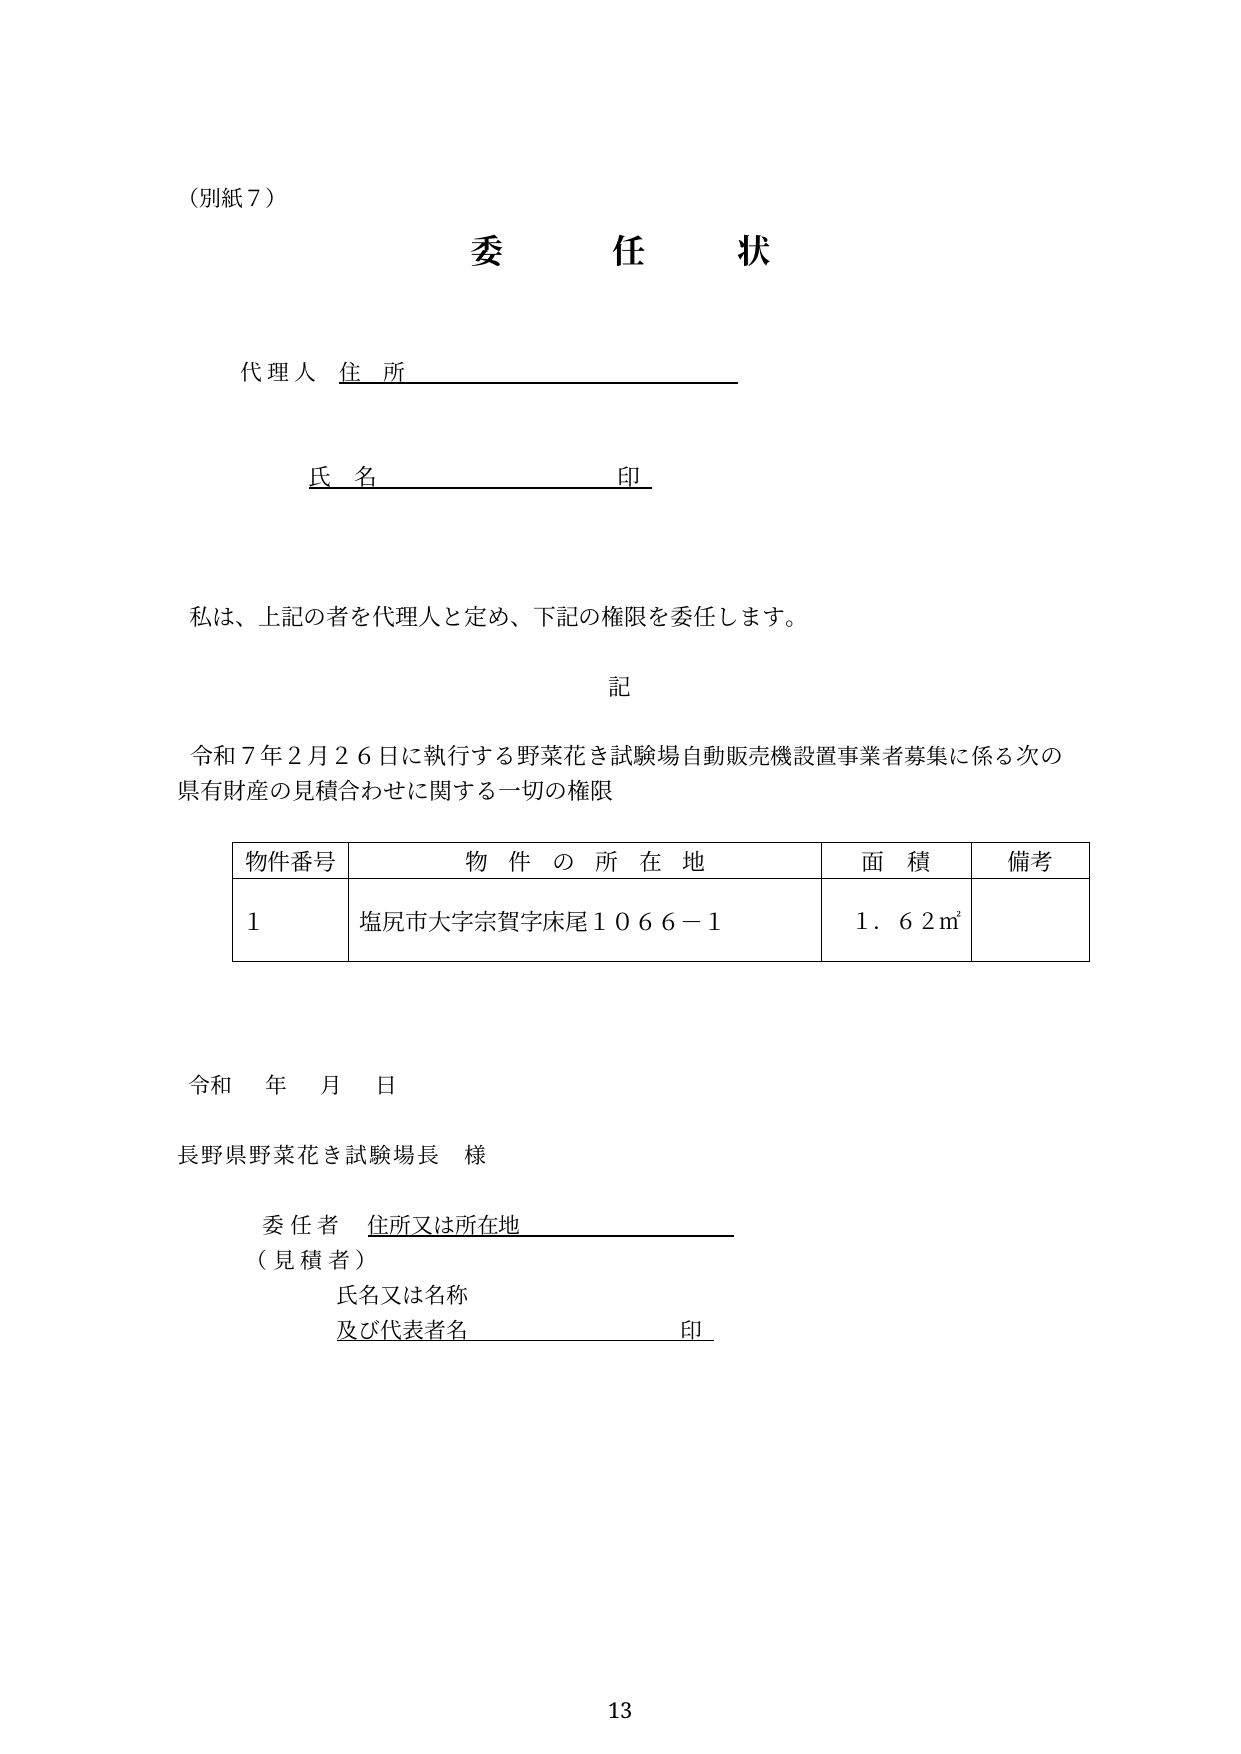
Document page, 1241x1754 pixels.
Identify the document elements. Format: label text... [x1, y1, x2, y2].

text 令和７年２月２６日に執行する野菜花き試験場自動販売機設置事業者募集に係る次の県有財産の見積合わせに関する一切の権限 [177, 737, 1063, 807]
text 及び代表者名 印 [177, 1311, 1063, 1346]
text 私は、上記の者を代理人と定め、下記の権限を委任します。 [177, 598, 1063, 633]
text 氏 名 印 [177, 458, 1063, 493]
text 氏名又は名称 [177, 1276, 1063, 1311]
text 長野県野菜花き試験場長 様 [177, 1137, 1063, 1172]
table_cell １．６２㎡ [822, 879, 971, 961]
table_header 面 積 [822, 843, 971, 878]
table_header 物件番号 [233, 843, 348, 878]
table_cell 塩尻市大字宗賀字床尾１０６６－１ [349, 879, 821, 961]
text 令和 年 月 日 [177, 1067, 1063, 1102]
table_cell １ [233, 879, 348, 961]
text 記 [177, 668, 1063, 702]
text （別紙７） [177, 179, 1063, 214]
table_cell [972, 879, 1089, 961]
table_header 物件の所在地 [349, 843, 821, 878]
table_header 備考 [972, 843, 1089, 878]
text （ 見 積 者 ） [177, 1241, 1063, 1276]
text 委 任 者 住所又は所在地 [177, 1206, 1063, 1241]
text 代 理 人 住 所 [177, 353, 1063, 388]
text 委 任 状 [177, 214, 1063, 284]
